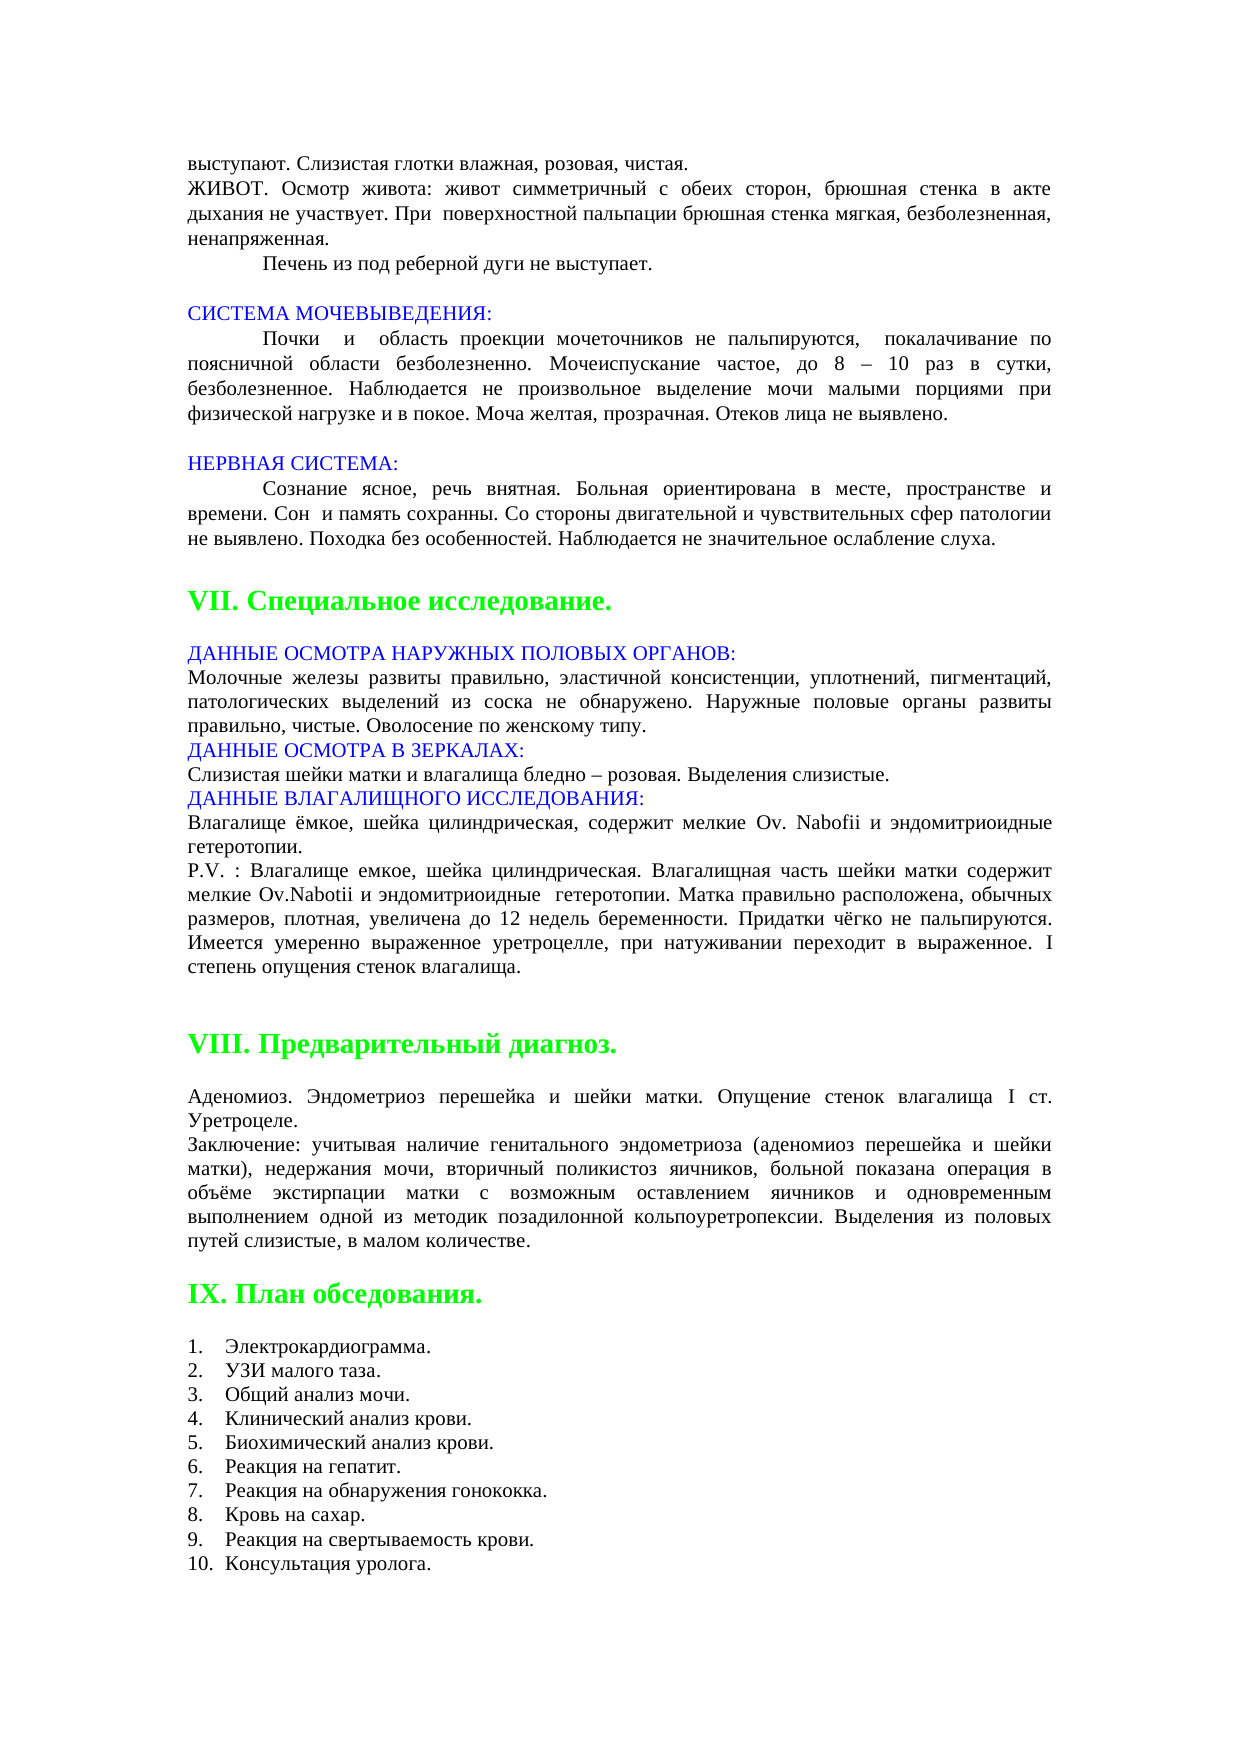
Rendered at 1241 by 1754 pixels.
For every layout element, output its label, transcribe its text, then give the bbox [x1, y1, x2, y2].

list УЗИ малого таза. [187, 1358, 1053, 1382]
text Влагалище ёмкое, шейка цилиндрическая, содержит мелкие Ov. Nabofii и эндомитриоидные гетеротопии. [187, 809, 1053, 858]
list Реакция на свертываемость крови. [187, 1526, 1053, 1550]
list Консультация уролога. [187, 1550, 1053, 1574]
text ДАННЫЕ ОСМОТРА В ЗЕРКАЛАХ: [187, 737, 985, 761]
list Реакция на обнаружения гонококка. [187, 1478, 1053, 1502]
list Общий анализ мочи. [187, 1382, 1053, 1406]
text ДАННЫЕ ВЛАГАЛИЩНОГО ИССЛЕДОВАНИЯ: [187, 786, 1053, 809]
text Молочные железы развиты правильно, эластичной консистенции, уплотнений, пигментаций, патологических выделений из соска не обнаружено. Наружные половые органы развиты правильно, чистые. Оволосение по женскому типу. [187, 665, 1053, 737]
text Почки и область проекции мочеточников не пальпируются, покалачивание по поясничной области безболезненно. Мочеиспускание частое, до 8 – 10 раз в сутки, безболезненное. Наблюдается не произвольное выделение мочи малыми порциями при физической нагрузке и в покое. Моча желтая, прозрачная. Отеков лица не выявлено. [187, 325, 1053, 425]
text VIII. Предварительный диагноз. [187, 1026, 1053, 1060]
list Биохимический анализ крови. [187, 1430, 1053, 1454]
text Сознание ясное, речь внятная. Больная ориентирована в месте, пространстве и времени. Сон и память сохранны. Со стороны двигательной и чувствительных сфер патологии не выявлено. Походка без особенностей. Наблюдается не значительное ослабление слуха. [187, 475, 1053, 550]
list Реакция на гепатит. [187, 1454, 1053, 1478]
text P.V. : Влагалище емкое, шейка цилиндрическая. Влагалищная часть шейки матки содержит мелкие Ov.Nabotii и эндомитриоидные гетеротопии. Матка правильно расположена, обычных размеров, плотная, увеличена до 12 недель беременности. Придатки чёгко не пальпируются. Имеется умеренно выраженное уретроцелле, при натуживании переходит в выраженное. I степень опущения стенок влагалища. [187, 858, 1053, 978]
list Электрокардиограмма. [187, 1334, 1053, 1358]
text ДАННЫЕ ОСМОТРА НАРУЖНЫХ ПОЛОВЫХ ОРГАНОВ: [187, 641, 985, 665]
list Кровь на сахар. [187, 1502, 1053, 1526]
text СИСТЕМА МОЧЕВЫВЕДЕНИЯ: [187, 300, 1053, 325]
text Аденомиоз. Эндометриоз перешейка и шейки матки. Опущение стенок влагалища I ст. Уретроцеле. [187, 1084, 1053, 1132]
list Клинический анализ крови. [187, 1406, 1053, 1430]
text НЕРВНАЯ СИСТЕМА: [187, 450, 1053, 475]
text ЖИВОТ. Осмотр живота: живот симметричный с обеих сторон, брюшная стенка в акте дыхания не участвует. При поверхностной пальпации брюшная стенка мягкая, безболезненная, ненапряженная. [187, 175, 1053, 250]
text Печень из под реберной дуги не выступает. [187, 250, 1053, 275]
text VII. Специальное исследование. [187, 583, 985, 617]
text IX. План обседования. [187, 1276, 1053, 1310]
text Слизистая шейки матки и влагалища бледно – розовая. Выделения слизистые. [187, 761, 1053, 786]
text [187, 150, 1053, 175]
text Заключение: учитывая наличие генитального эндометриоза (аденомиоз перешейка и шейки матки), недержания мочи, вторичный поликистоз яичников, больной показана операция в объёме экстирпации матки с возможным оставлением яичников и одновременным выполнением одной из методик позадилонной кольпоуретропексии. Выделения из половых путей слизистые, в малом количестве. [187, 1132, 1053, 1252]
